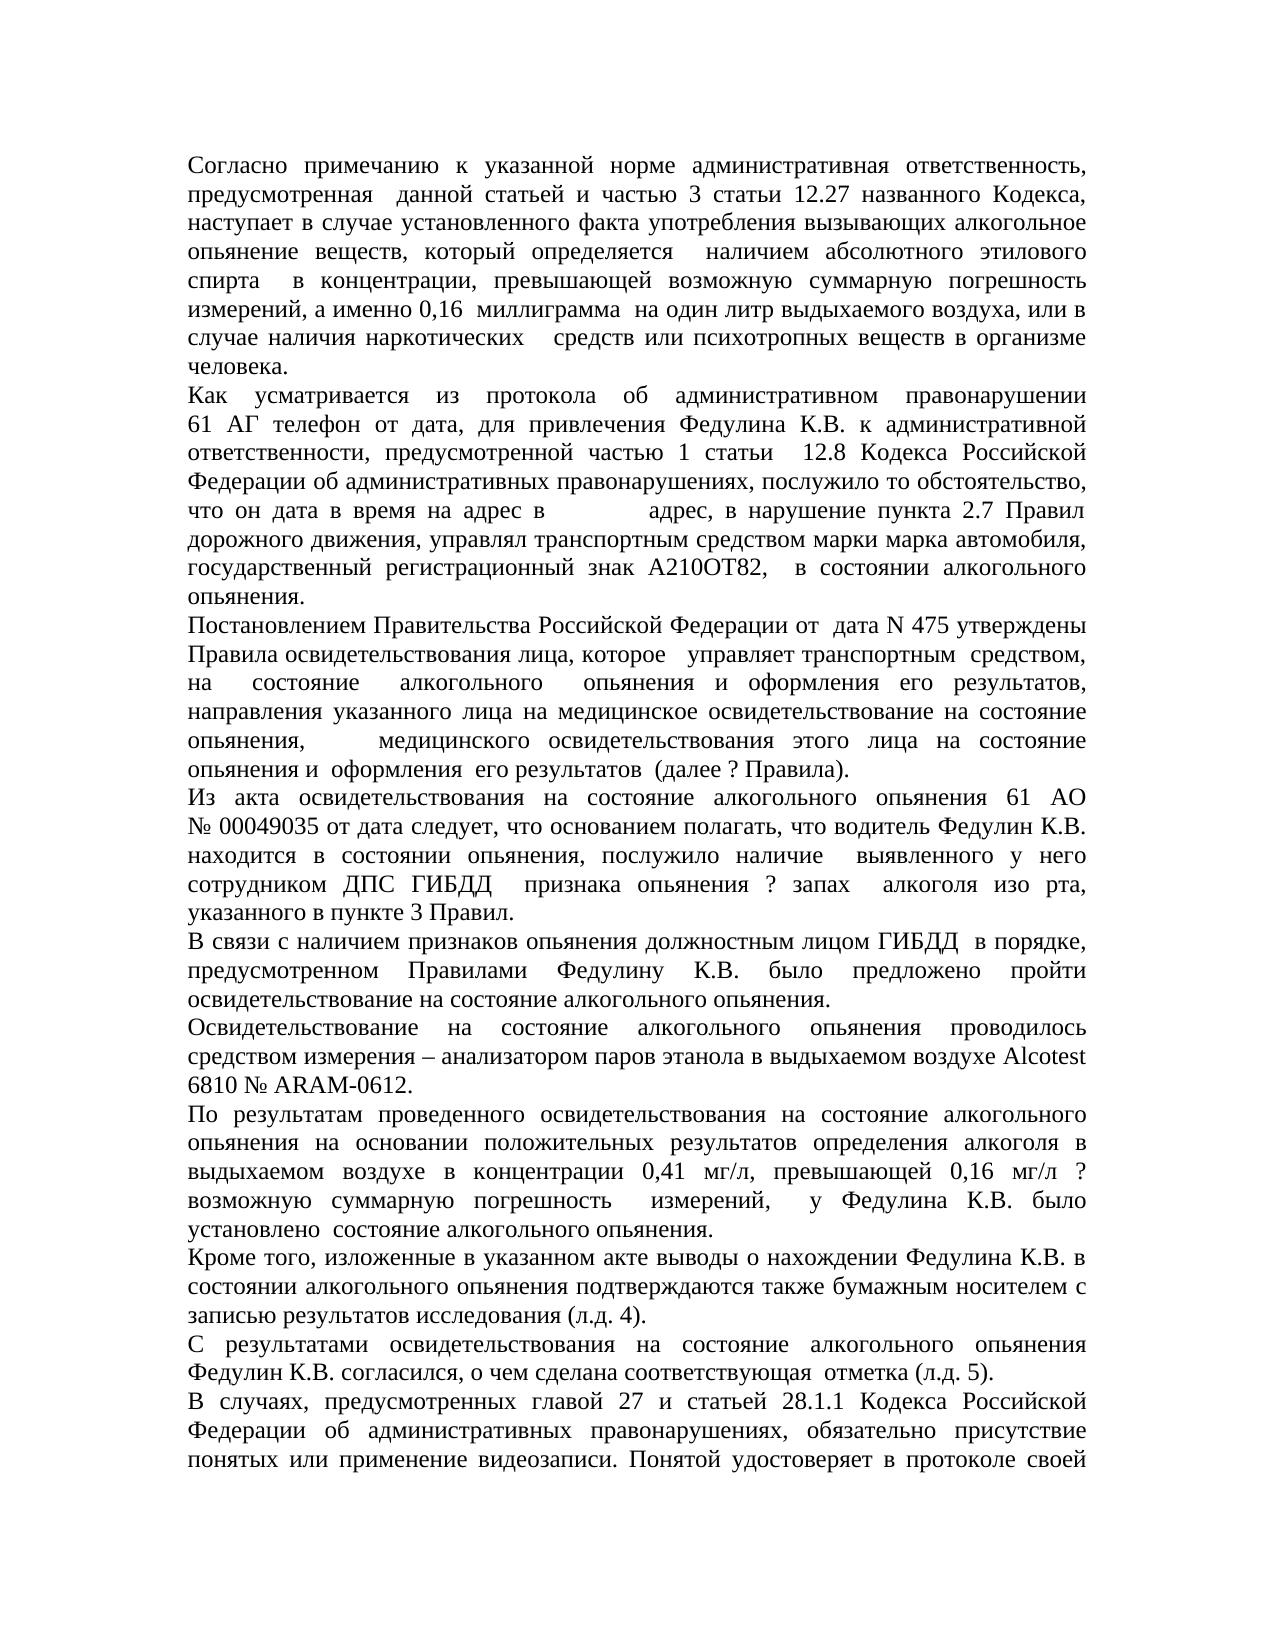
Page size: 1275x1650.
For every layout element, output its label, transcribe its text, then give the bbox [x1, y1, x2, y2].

text Из акта освидетельствования на состояние алкогольного опьянения 61 АО № 00049035 от дата следует, что основанием полагать, что водитель Федулин К.В. находится в состоянии опьянения, послужило наличие выявленного у него сотрудником ДПС ГИБДД признака опьянения ? запах алкоголя изо рта, указанного в пункте 3 Правил. [187, 782, 1087, 926]
text Кроме того, изложенные в указанном акте выводы о нахождении Федулина К.В. в состоянии алкогольного опьянения подтверждаются также бумажным носителем с записью результатов исследования (л.д. 4). [187, 1242, 1087, 1329]
text С результатами освидетельствования на состояние алкогольного опьянения Федулин К.В. согласился, о чем сделана соответствующая отметка (л.д. 5). [187, 1329, 1087, 1386]
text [187, 1386, 1087, 1472]
text Постановлением Правительства Российской Федерации от дата N 475 утверждены Правила освидетельствования лица, которое управляет транспортным средством, на состояние алкогольного опьянения и оформления его результатов, направления указанного лица на медицинское освидетельствование на состояние опьянения, медицинского освидетельствования этого лица на состояние опьянения и оформления его результатов (далее ? Правила). [187, 610, 1087, 782]
text В связи с наличием признаков опьянения должностным лицом ГИБДД в порядке, предусмотренном Правилами Федулину К.В. было предложено пройти освидетельствование на состояние алкогольного опьянения. [187, 926, 1087, 1012]
text Как усматривается из протокола об административном правонарушении 61 АГ телефон от дата, для привлечения Федулина К.В. к административной ответственности, предусмотренной частью 1 статьи 12.8 Кодекса Российской Федерации об административных правонарушениях, послужило то обстоятельство, что он дата в время на адрес в адрес, в нарушение пункта 2.7 Правил дорожного движения, управлял транспортным средством марки марка автомобиля, государственный регистрационный знак А210ОТ82, в состоянии алкогольного опьянения. [187, 380, 1087, 610]
text Освидетельствование на состояние алкогольного опьянения проводилось средством измерения – анализатором паров этанола в выдыхаемом воздухе Alcotest 6810 № ARAM-0612. [187, 1012, 1087, 1099]
text По результатам проведенного освидетельствования на состояние алкогольного опьянения на основании положительных результатов определения алкоголя в выдыхаемом воздухе в концентрации 0,41 мг/л, превышающей 0,16 мг/л ? возможную суммарную погрешность измерений, у Федулина К.В. было установлено состояние алкогольного опьянения. [187, 1099, 1087, 1242]
text Согласно примечанию к указанной норме административная ответственность, предусмотренная данной статьей и частью 3 статьи 12.27 названного Кодекса, наступает в случае установленного факта употребления вызывающих алкогольное опьянение веществ, который определяется наличием абсолютного этилового спирта в концентрации, превышающей возможную суммарную погрешность измерений, а именно 0,16 миллиграмма на один литр выдыхаемого воздуха, или в случае наличия наркотических средств или психотропных веществ в организме человека. [187, 150, 1087, 380]
